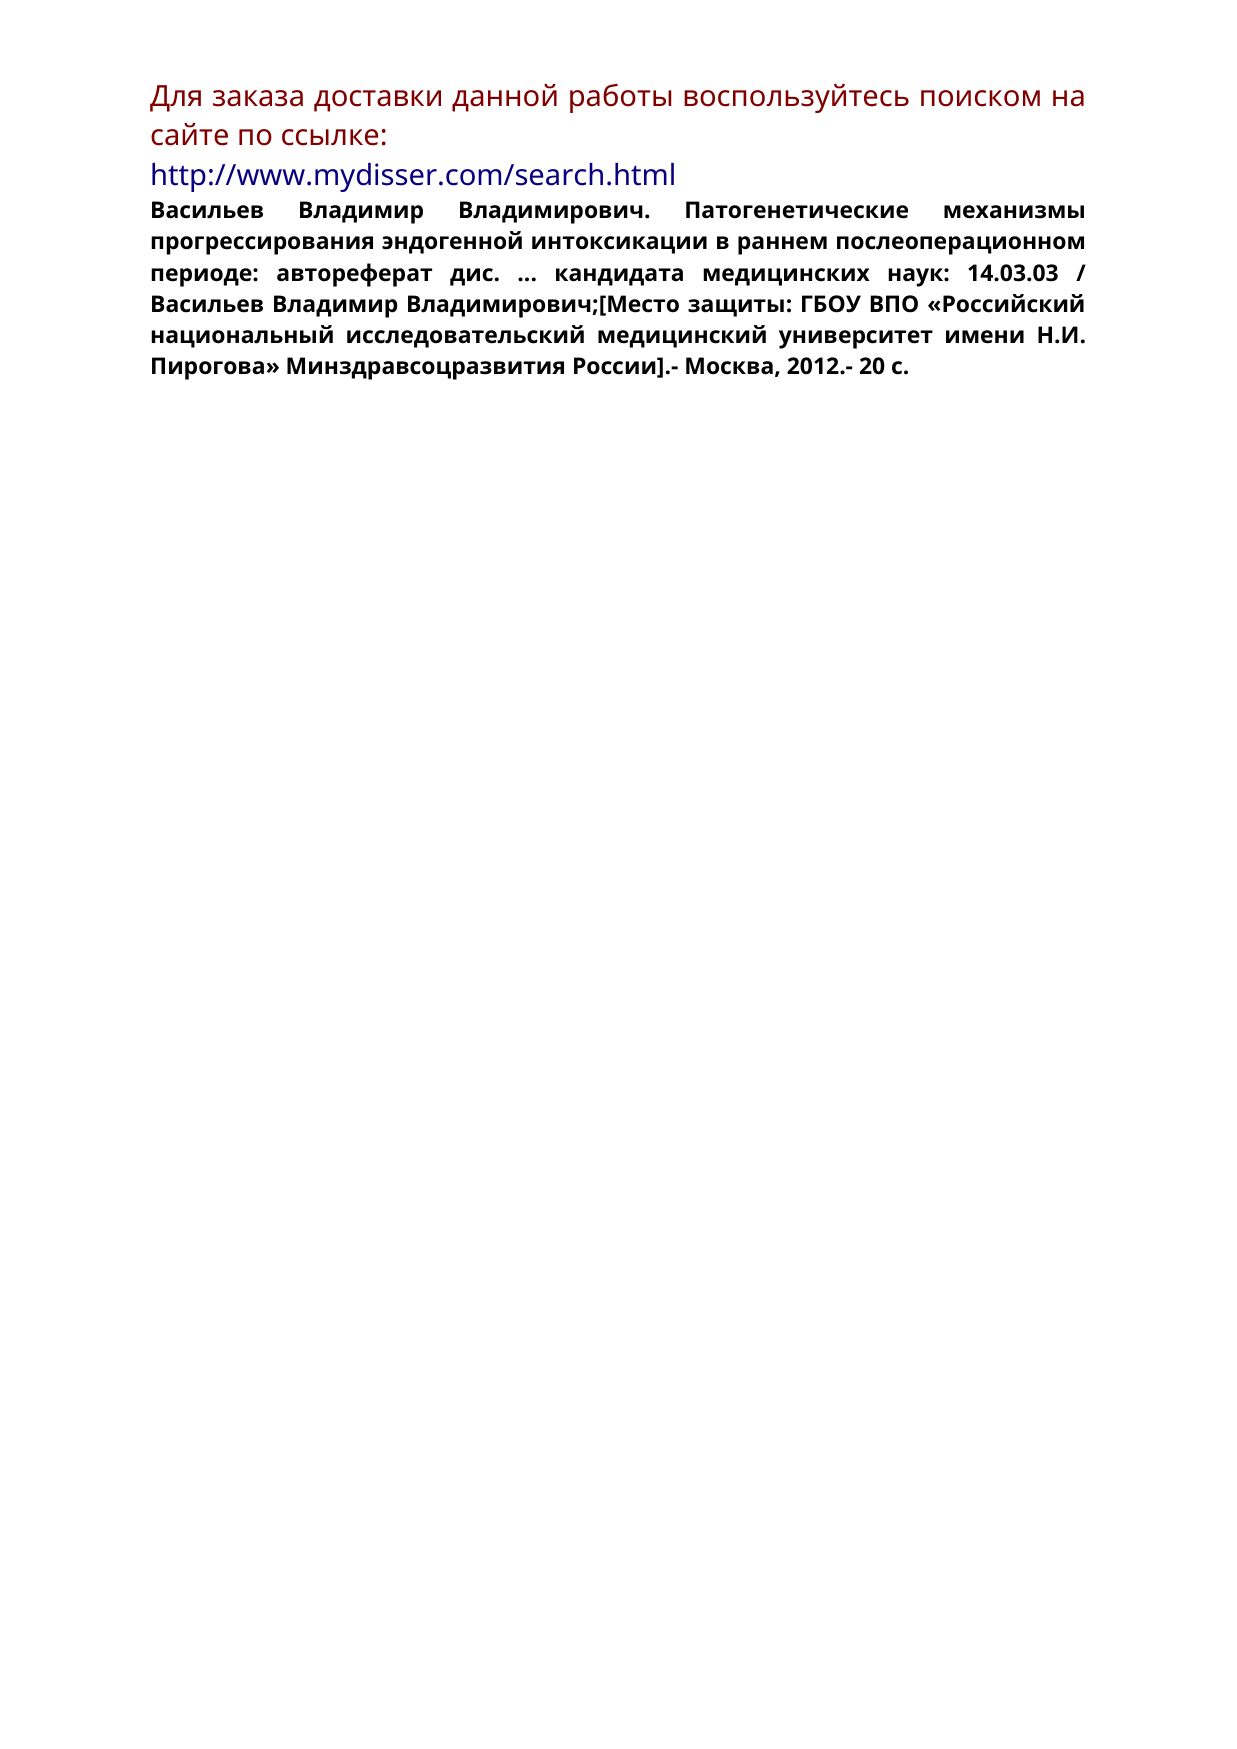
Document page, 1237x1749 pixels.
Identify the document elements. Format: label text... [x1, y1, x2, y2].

text Васильев Владимир Владимирович. Патогенетические механизмы прогрессирования эндогенной интоксикации в раннем послеоперационном периоде: автореферат дис. ... кандидата медицинских наук: 14.03.03 / Васильев Владимир Владимирович;[Место защиты: ГБОУ ВПО «Российский национальный исследовательский медицинский университет имени Н.И. Пирогова» Минздравсоцразвития России].- Москва, 2012.- 20 с. [150, 194, 1086, 382]
